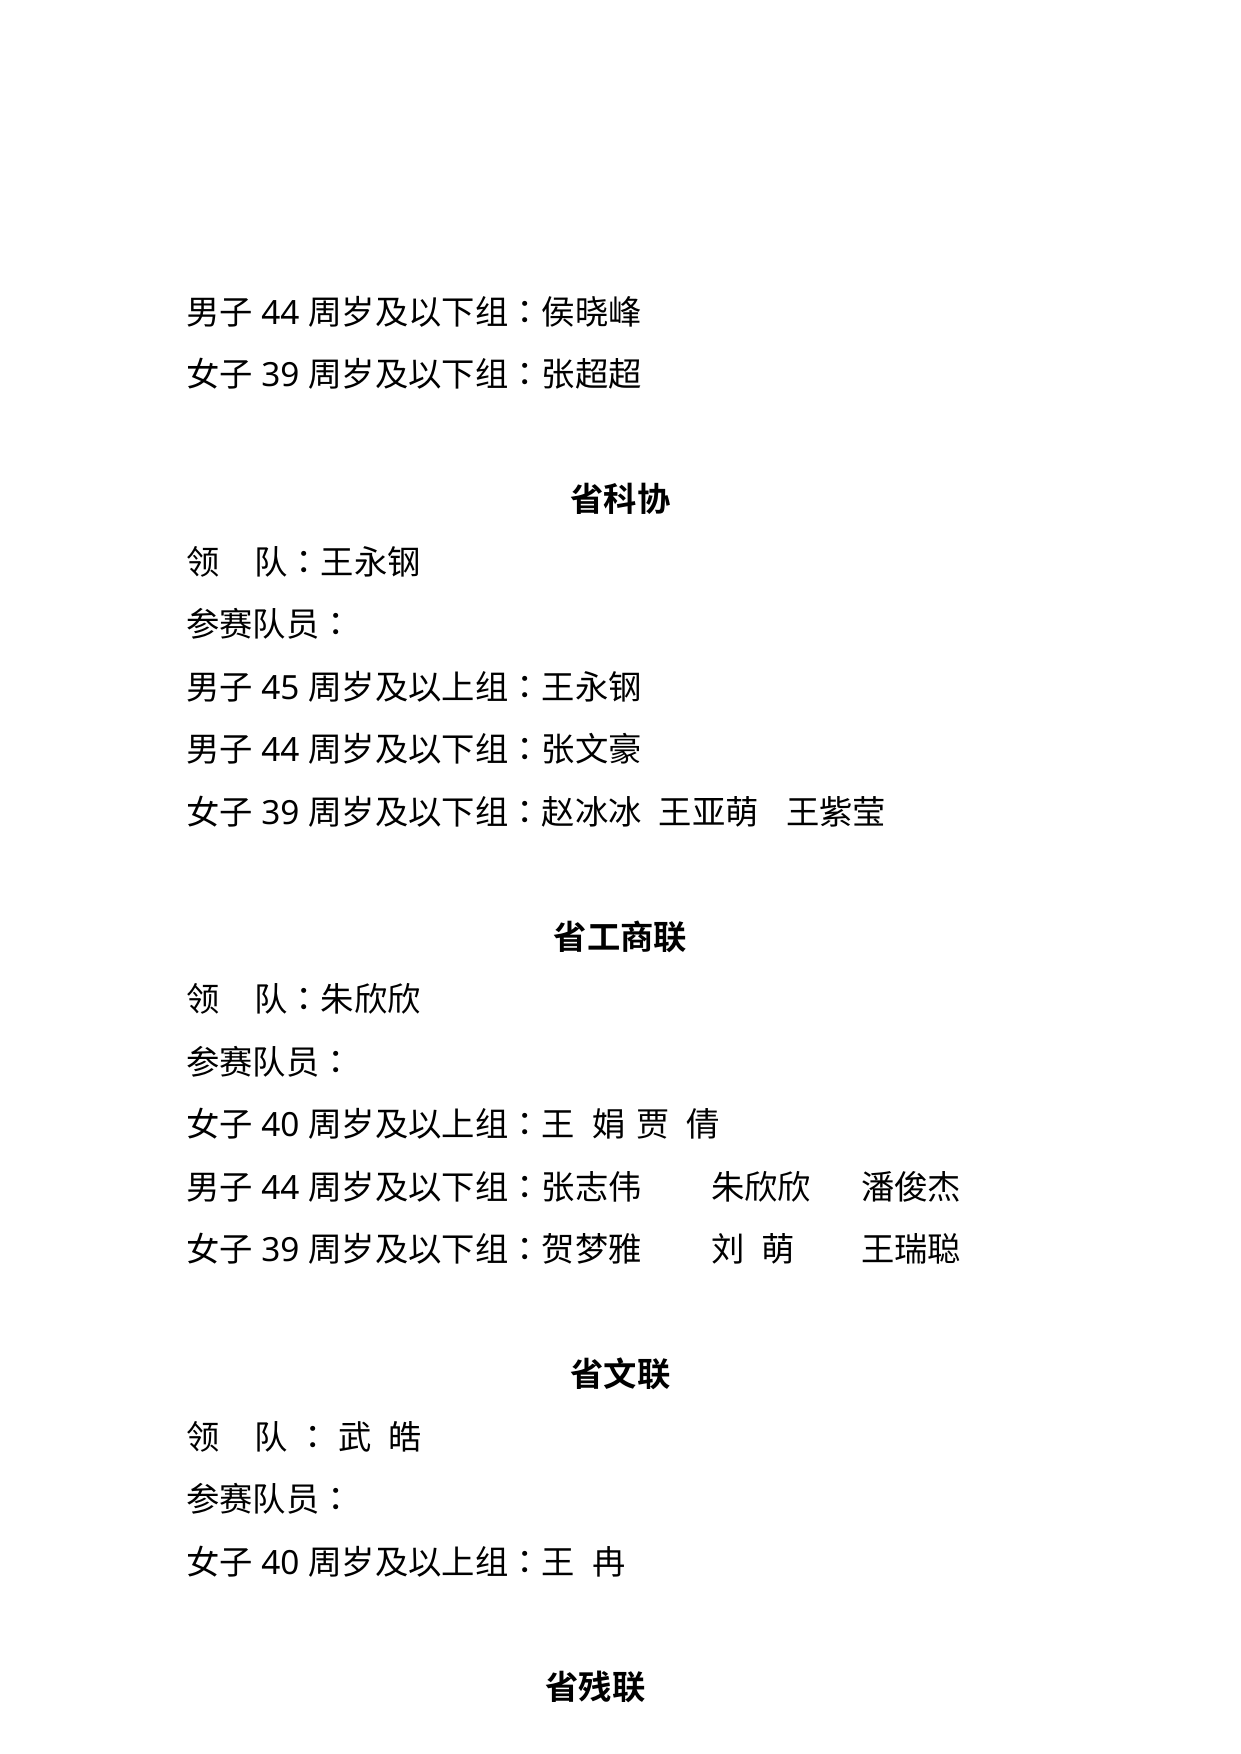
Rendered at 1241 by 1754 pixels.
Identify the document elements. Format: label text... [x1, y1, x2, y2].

text 女子 39 周岁及以下组：赵冰冰 王亚萌 王紫莹 [186, 774, 1054, 837]
text 男子 44 周岁及以下组：张文豪 [186, 712, 1054, 774]
text 领 队：王永钢 [186, 524, 1054, 587]
text 参赛队员： [186, 1024, 1054, 1087]
text 省残联 [186, 1649, 1054, 1712]
text 女子 39 周岁及以下组：张超超 [186, 337, 1054, 399]
text 省科协 [186, 462, 1054, 524]
text 领 队 ： 武 皓 [186, 1399, 1054, 1462]
text 女子 39 周岁及以下组：贺梦雅 刘 萌 王瑞聪 [186, 1212, 1054, 1274]
text 参赛队员： [186, 1462, 1054, 1524]
text 女子 40 周岁及以上组：王 娟 贾 倩 [186, 1087, 1054, 1149]
text 男子 45 周岁及以上组：王永钢 [186, 649, 1054, 712]
text 参赛队员： [186, 587, 1054, 649]
text 男子 44 周岁及以下组：张志伟 朱欣欣 潘俊杰 [186, 1149, 1054, 1212]
text 省文联 [186, 1337, 1054, 1399]
text 女子 40 周岁及以上组：王 冉 [186, 1524, 1054, 1587]
text 省工商联 [186, 899, 1054, 962]
text 领 队：朱欣欣 [186, 962, 1054, 1024]
text 男子 44 周岁及以下组：侯晓峰 [186, 274, 1054, 337]
